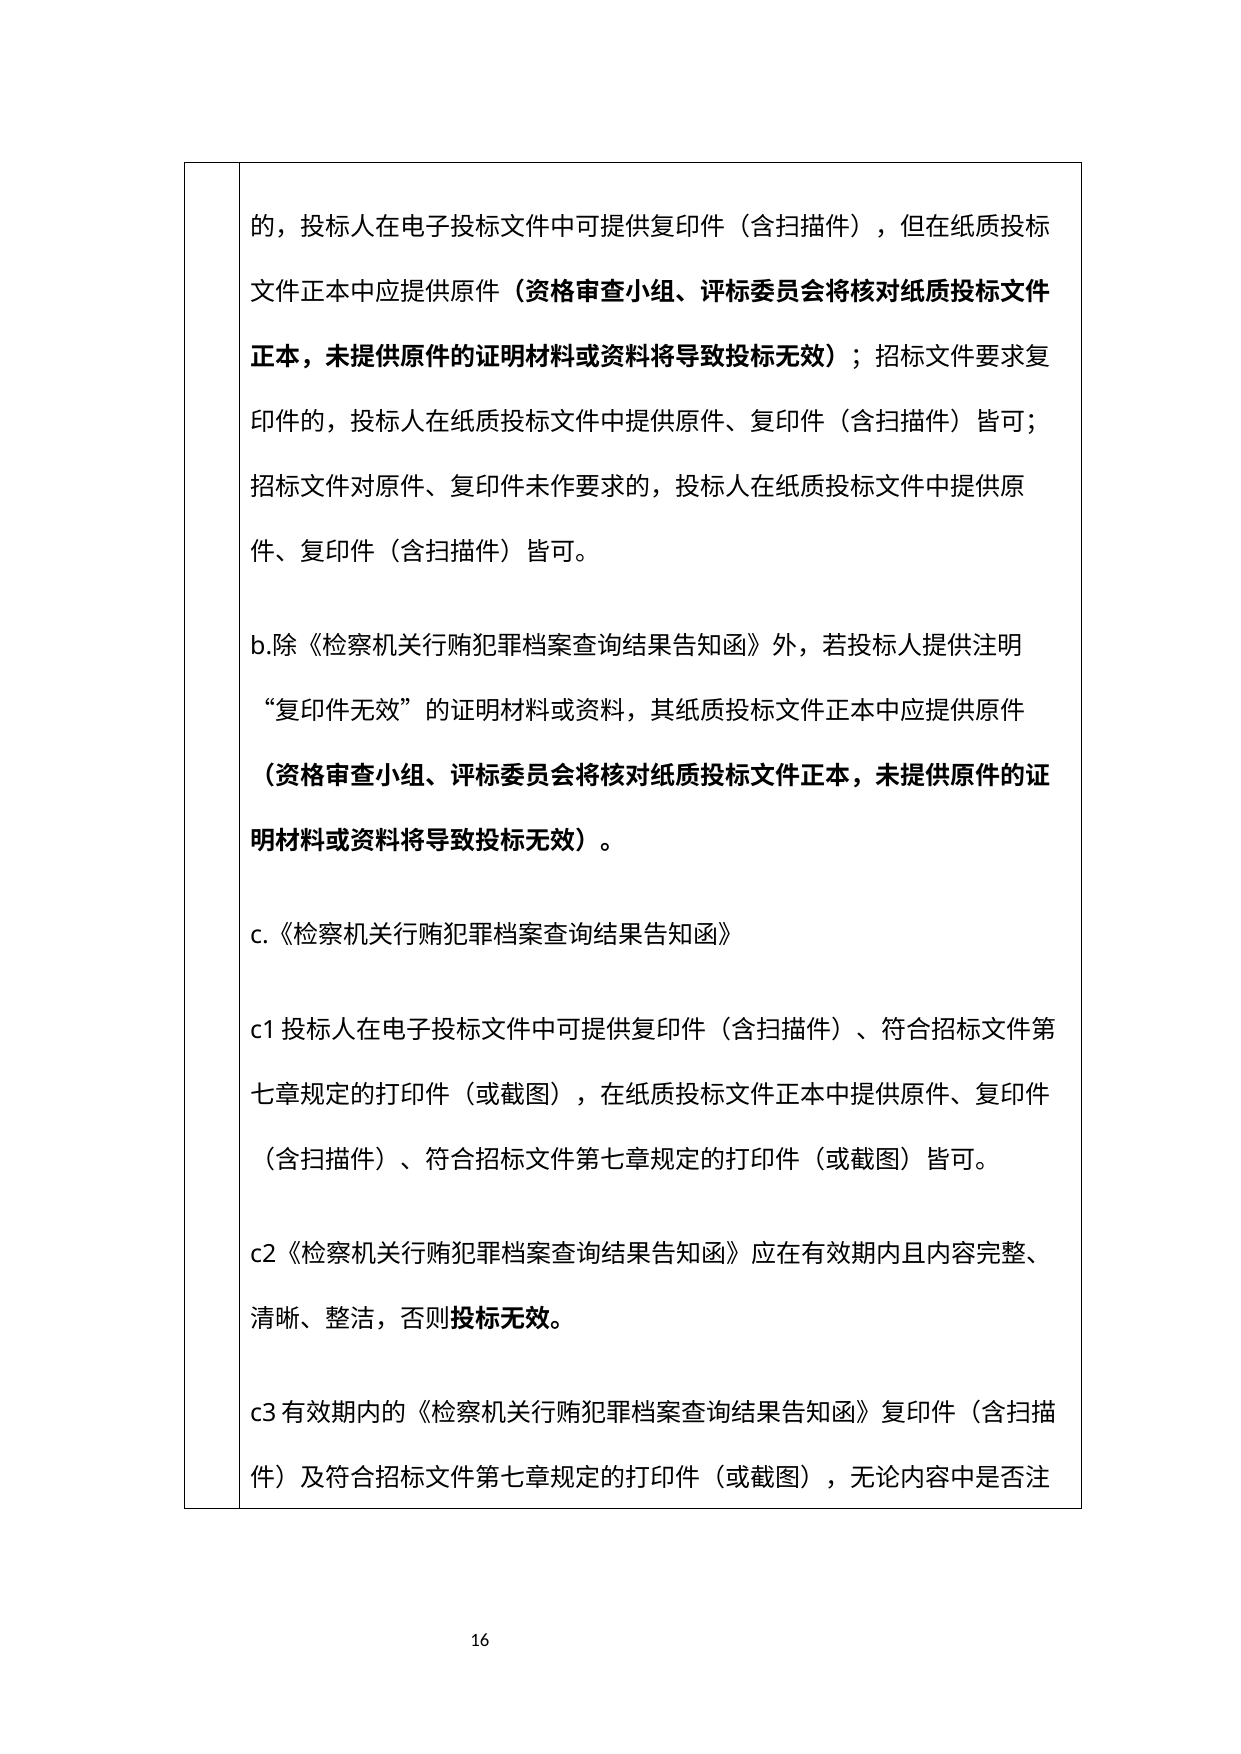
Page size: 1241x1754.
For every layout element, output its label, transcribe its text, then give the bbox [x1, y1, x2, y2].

table_cell 1 [185, 163, 239, 1508]
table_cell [240, 163, 1081, 1508]
